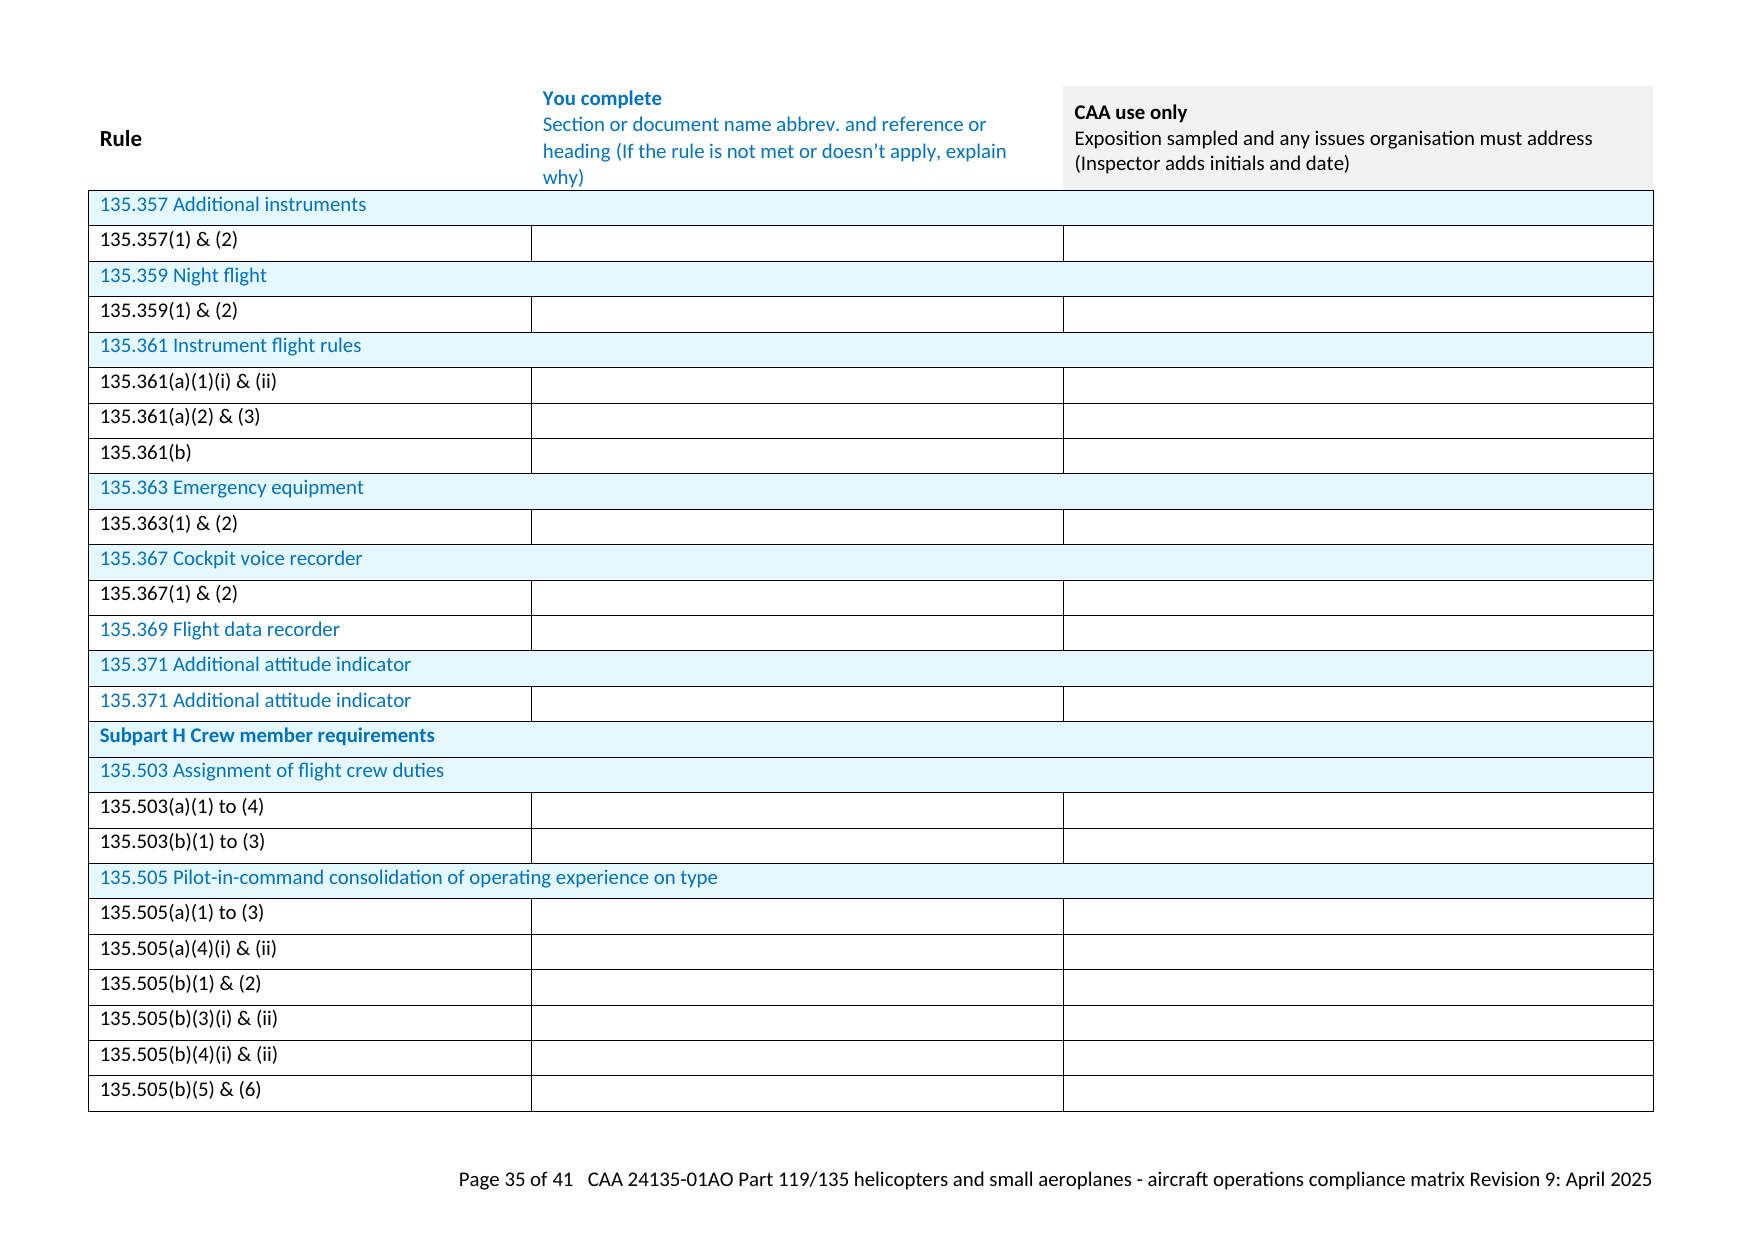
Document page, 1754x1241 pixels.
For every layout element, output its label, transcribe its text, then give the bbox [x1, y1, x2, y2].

table_cell [1064, 439, 1653, 473]
table_cell [1064, 368, 1653, 402]
table_cell 135.505(b)(1) & (2) [89, 970, 531, 1004]
table_cell [532, 616, 1063, 650]
table_cell [532, 899, 1063, 934]
table_cell 135.505(b)(4)(i) & (ii) [89, 1041, 531, 1075]
table_cell [532, 368, 1063, 402]
table_cell 135.367 Cockpit voice recorder [89, 545, 1653, 579]
table_cell [1064, 1006, 1653, 1040]
table_cell [1064, 404, 1653, 438]
table_cell 135.361 Instrument flight rules [89, 333, 1653, 367]
table_cell 135.505(a)(4)(i) & (ii) [89, 935, 531, 969]
table_cell [1064, 616, 1653, 650]
table_cell [532, 793, 1063, 827]
table_cell [1064, 899, 1653, 934]
table_cell [1064, 226, 1653, 261]
table_cell 135.371 Additional attitude indicator [89, 687, 531, 721]
table_cell [1064, 687, 1653, 721]
table_cell 135.505(b)(3)(i) & (ii) [89, 1006, 531, 1040]
table_cell [1064, 297, 1653, 332]
table_cell [532, 829, 1063, 863]
table_cell 135.363(1) & (2) [89, 510, 531, 544]
table_cell 135.361(b) [89, 439, 531, 473]
table_cell [532, 404, 1063, 438]
table_cell [1064, 793, 1653, 827]
table_cell 135.357 Additional instruments [89, 191, 1653, 225]
table_cell 135.503(a)(1) to (4) [89, 793, 531, 827]
table_cell [532, 297, 1063, 332]
table_cell [532, 226, 1063, 261]
table_cell [1064, 510, 1653, 544]
table_cell [532, 1041, 1063, 1075]
table_cell 135.357(1) & (2) [89, 226, 531, 261]
table_cell [532, 970, 1063, 1004]
table_cell 135.359 Night flight [89, 262, 1653, 296]
table_cell [532, 935, 1063, 969]
table_cell 135.367(1) & (2) [89, 581, 531, 615]
table_cell 135.363 Emergency equipment [89, 474, 1653, 509]
table_cell 135.359(1) & (2) [89, 297, 531, 332]
table_cell 135.503(b)(1) to (3) [89, 829, 531, 863]
table_cell [1064, 1076, 1653, 1111]
table_cell 135.505 Pilot-in-command consolidation of operating experience on type [89, 864, 1653, 898]
table_cell 135.371 Additional attitude indicator [89, 651, 1653, 686]
table_cell [1064, 935, 1653, 969]
table_cell 135.505(b)(5) & (6) [89, 1076, 531, 1111]
table_cell 135.503 Assignment of flight crew duties [89, 758, 1653, 792]
table_cell [532, 510, 1063, 544]
table_cell [532, 1076, 1063, 1111]
table_cell [532, 1006, 1063, 1040]
table_header CAA use only Exposition sampled and any issues organisation must address (Inspector adds initials and date) [1063, 86, 1653, 190]
table_cell 135.361(a)(1)(i) & (ii) [89, 368, 531, 402]
table_cell 135.361(a)(2) & (3) [89, 404, 531, 438]
table_cell [532, 439, 1063, 473]
table_cell [1064, 970, 1653, 1004]
table_cell Subpart H Crew member requirements [89, 722, 1653, 757]
table_header Rule [88, 86, 531, 190]
table_cell [1064, 1041, 1653, 1075]
table_cell 135.369 Flight data recorder [89, 616, 531, 650]
table_cell [1064, 829, 1653, 863]
table_cell 135.505(a)(1) to (3) [89, 899, 531, 934]
table_cell [1064, 581, 1653, 615]
table_cell [532, 581, 1063, 615]
table_cell [532, 687, 1063, 721]
table_header You complete Section or document name abbrev. and reference or heading (If the rule is not met or doesn’t apply, explain why) [531, 86, 1063, 190]
